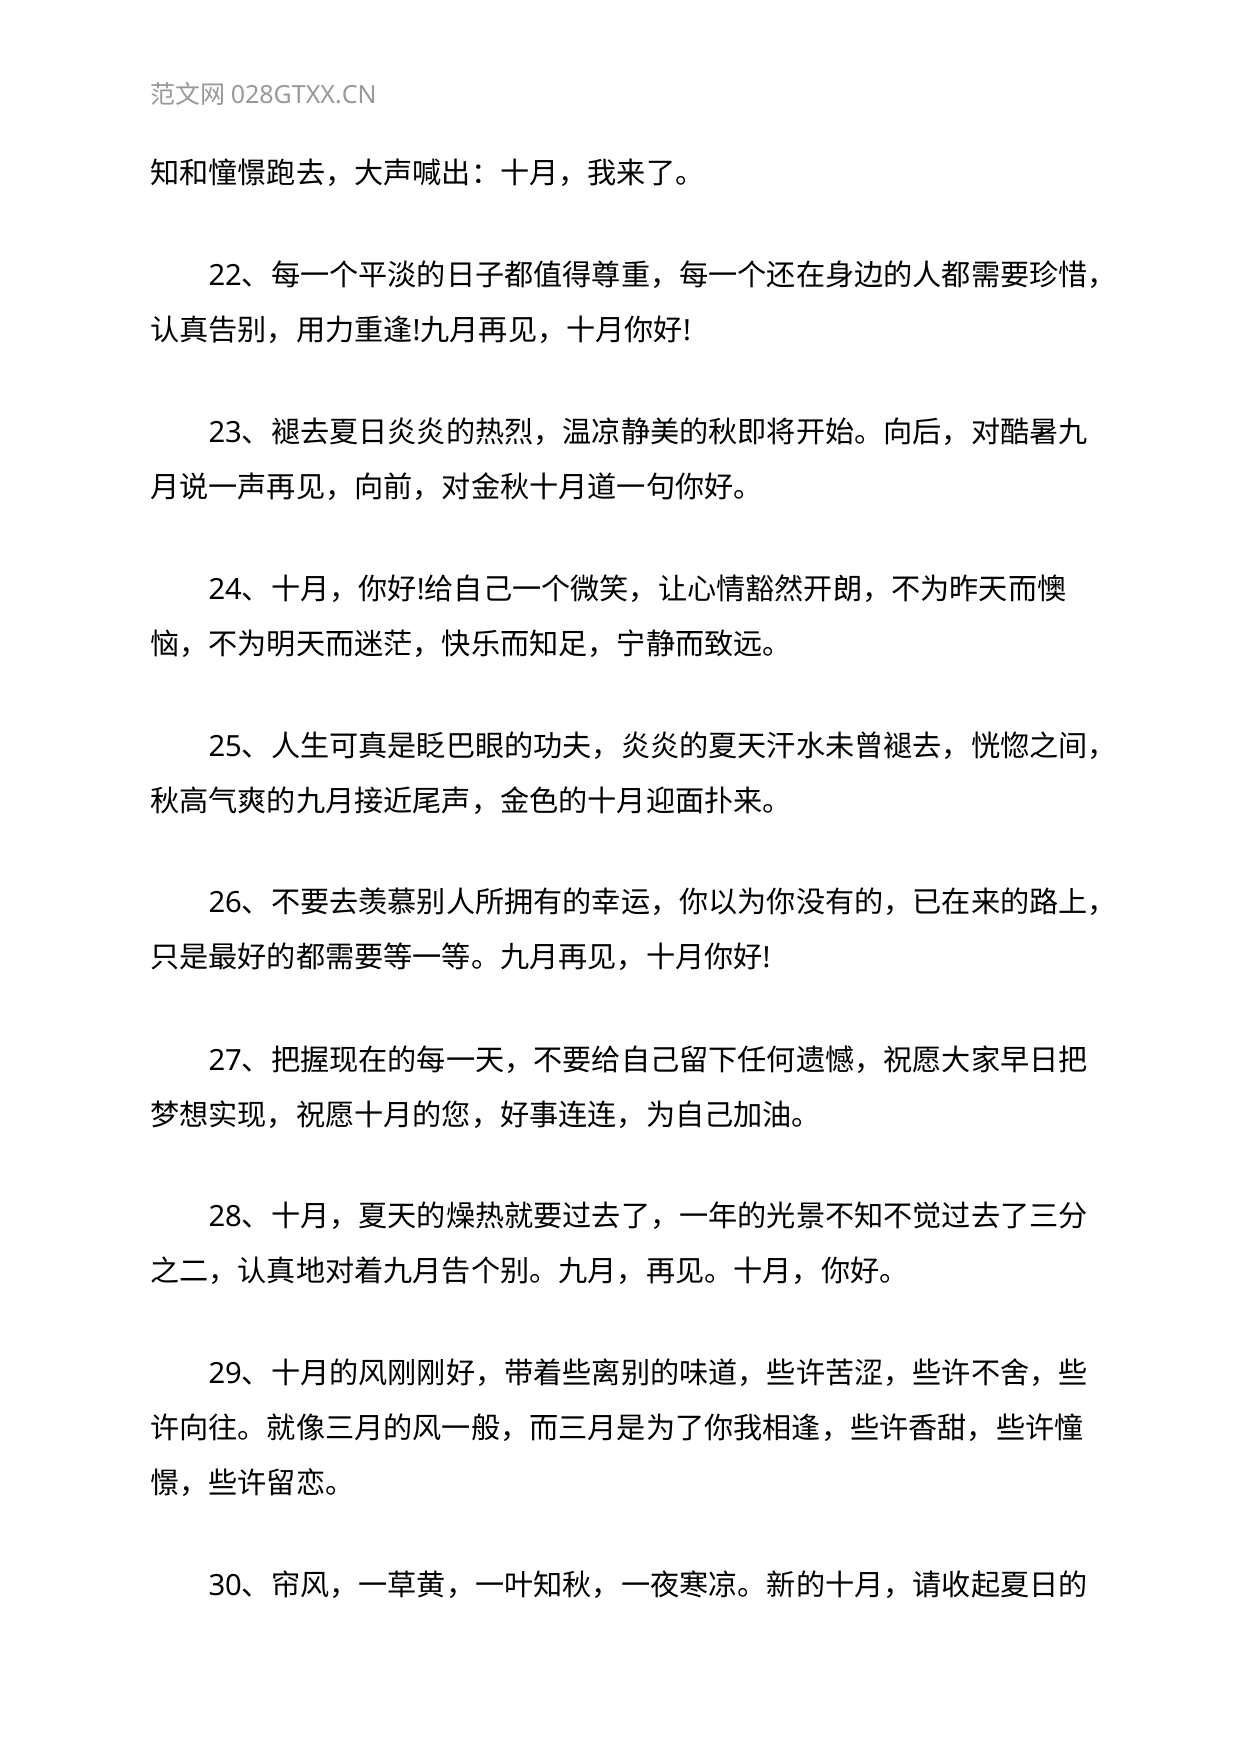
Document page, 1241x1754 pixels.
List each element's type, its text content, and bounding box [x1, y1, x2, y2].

text 23、褪去夏日炎炎的热烈，温凉静美的秋即将开始。向后，对酷暑九月说一声再见，向前，对金秋十月道一句你好。 [150, 409, 1090, 506]
text 22、每一个平淡的日子都值得尊重，每一个还在身边的人都需要珍惜，认真告别，用力重逢!九月再见，十月你好! [150, 252, 1090, 349]
text 27、把握现在的每一天，不要给自己留下任何遗憾，祝愿大家早日把梦想实现，祝愿十月的您，好事连连，为自己加油。 [150, 1036, 1090, 1133]
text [150, 1561, 1090, 1604]
text 24、十月，你好!给自己一个微笑，让心情豁然开朗，不为昨天而懊恼，不为明天而迷茫，快乐而知足，宁静而致远。 [150, 566, 1090, 663]
text 26、不要去羡慕别人所拥有的幸运，你以为你没有的，已在来的路上，只是最好的都需要等一等。九月再见，十月你好! [150, 879, 1090, 976]
text 25、人生可真是眨巴眼的功夫，炎炎的夏天汗水未曾褪去，恍惚之间，秋高气爽的九月接近尾声，金色的十月迎面扑来。 [150, 722, 1090, 819]
text 29、十月的风刚刚好，带着些离别的味道，些许苦涩，些许不舍，些许向往。就像三月的风一般，而三月是为了你我相逢，些许香甜，些许憧憬，些许留恋。 [150, 1349, 1090, 1502]
text 28、十月，夏天的燥热就要过去了，一年的光景不知不觉过去了三分之二，认真地对着九月告个别。九月，再见。十月，你好。 [150, 1193, 1090, 1290]
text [150, 150, 1090, 192]
